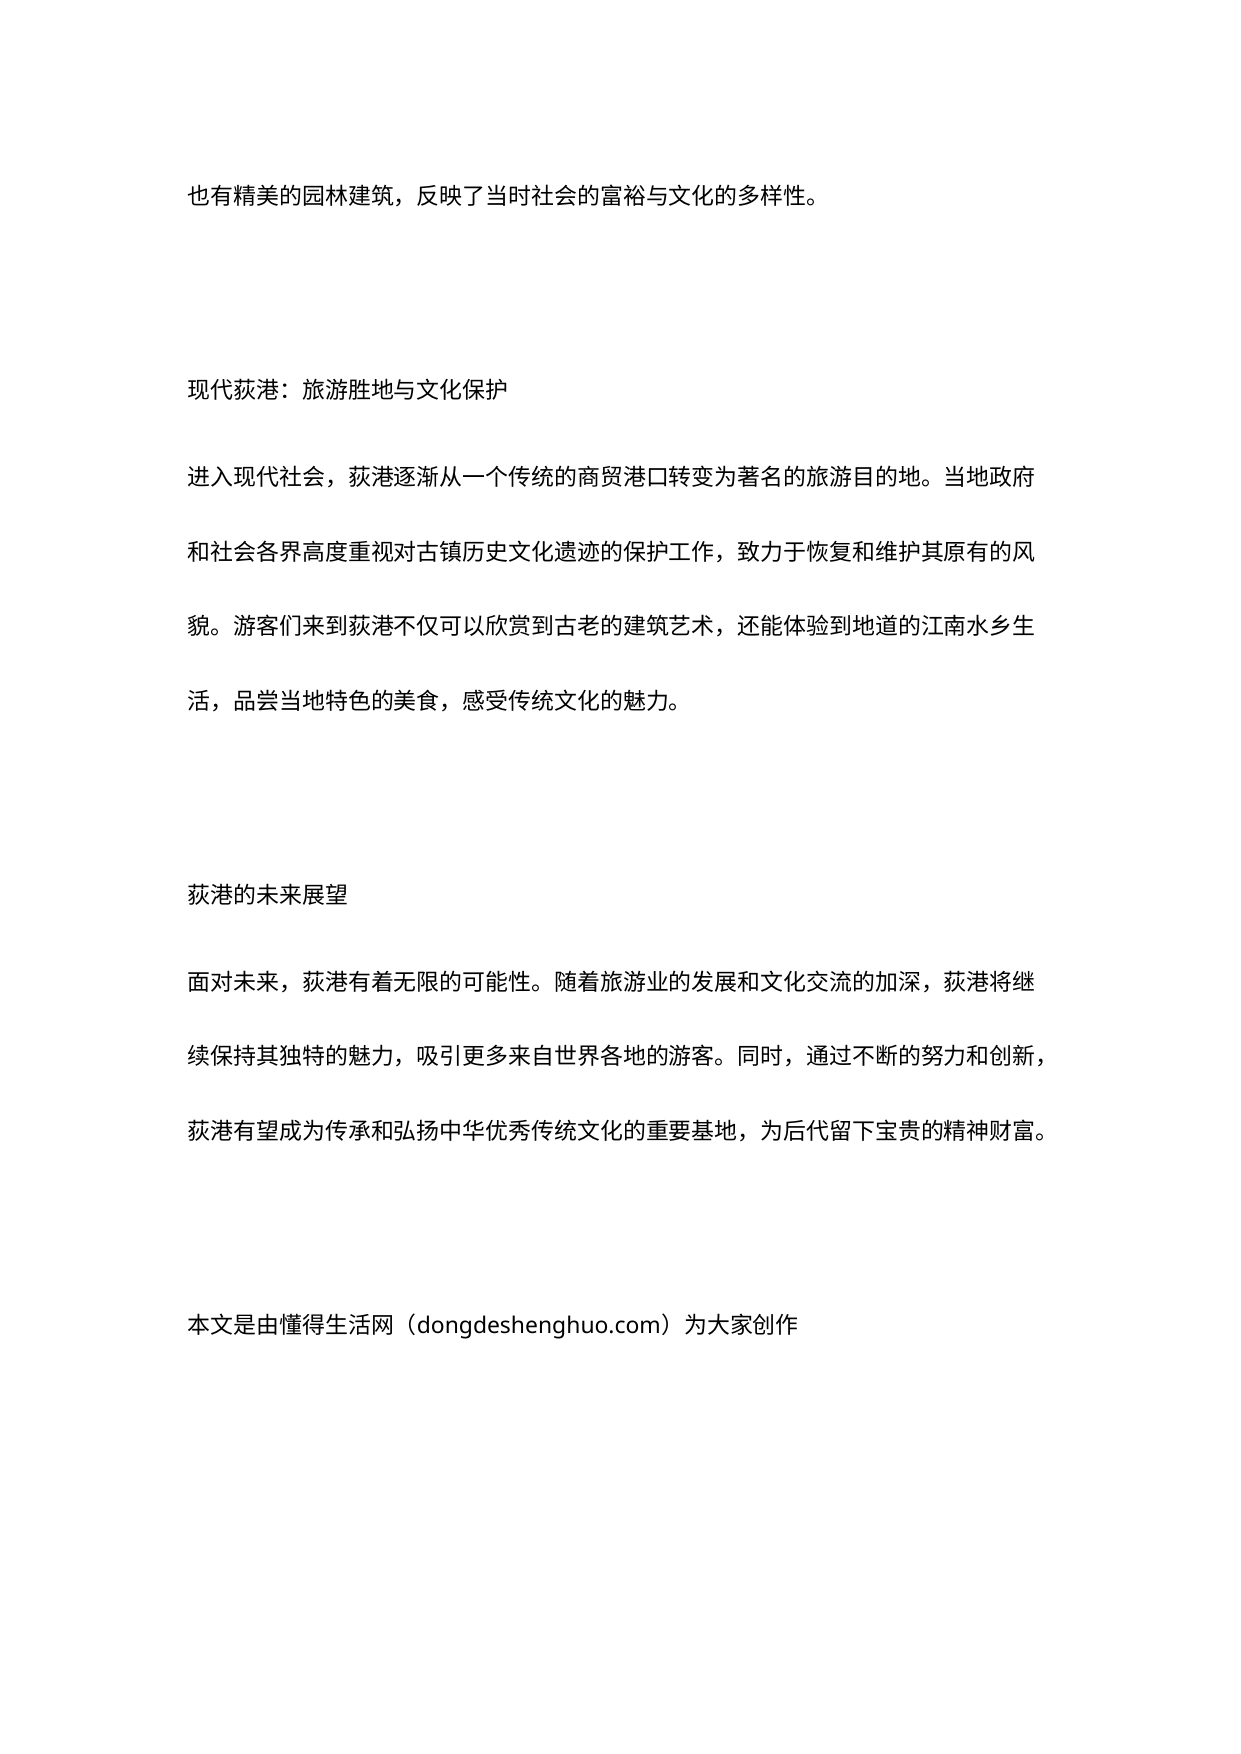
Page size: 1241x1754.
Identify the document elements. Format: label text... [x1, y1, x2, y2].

text 荻港的未来展望 [187, 861, 1053, 926]
text 面对未来，荻港有着无限的可能性。随着旅游业的发展和文化交流的加深，荻港将继续保持其独特的魅力，吸引更多来自世界各地的游客。同时，通过不断的努力和创新，荻港有望成为传承和弘扬中华优秀传统文化的重要基地，为后代留下宝贵的精神财富。 [187, 948, 1053, 1162]
text 进入现代社会，荻港逐渐从一个传统的商贸港口转变为著名的旅游目的地。当地政府和社会各界高度重视对古镇历史文化遗迹的保护工作，致力于恢复和维护其原有的风貌。游客们来到荻港不仅可以欣赏到古老的建筑艺术，还能体验到地道的江南水乡生活，品尝当地特色的美食，感受传统文化的魅力。 [187, 443, 1053, 732]
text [187, 162, 1053, 227]
text 本文是由懂得生活网（dongdeshenghuo.com）为大家创作 [187, 1291, 1053, 1356]
text 现代荻港：旅游胜地与文化保护 [187, 356, 1053, 421]
